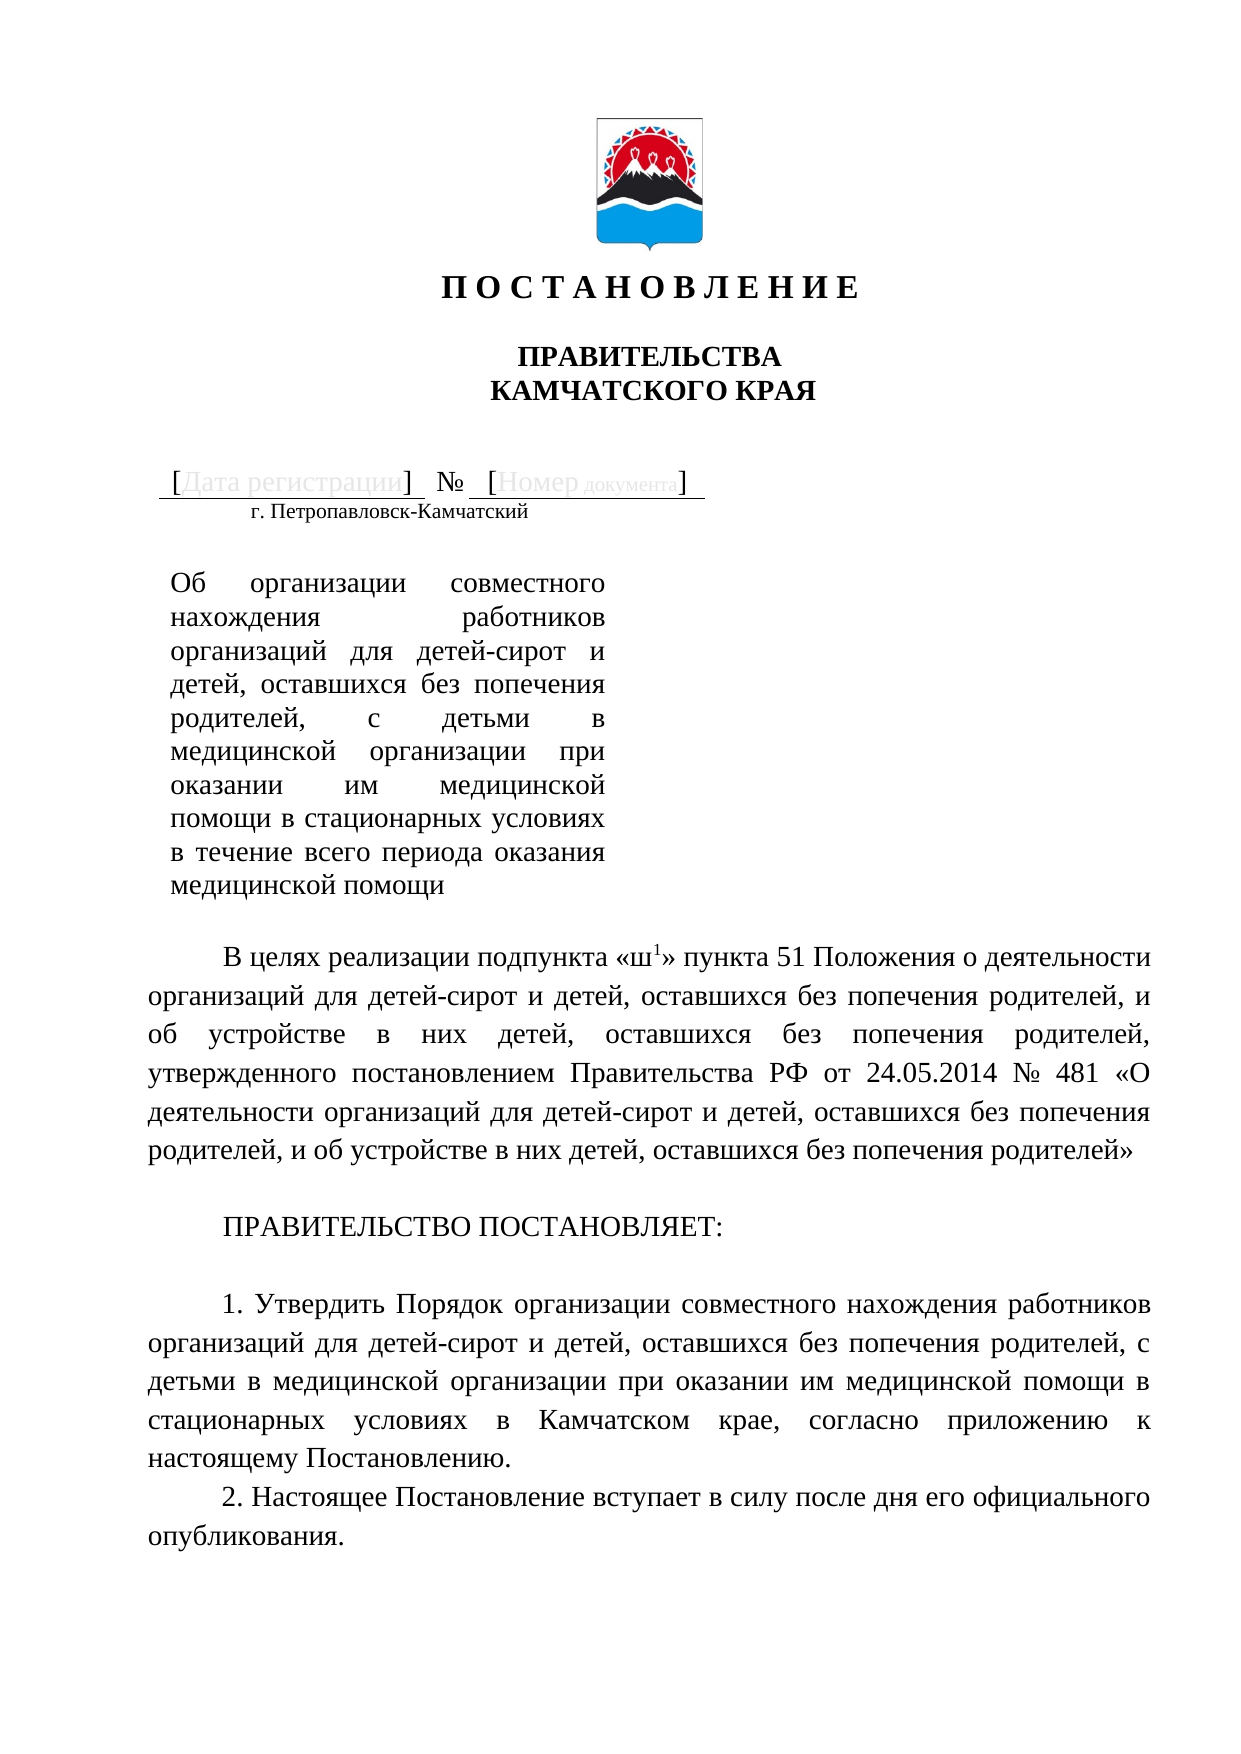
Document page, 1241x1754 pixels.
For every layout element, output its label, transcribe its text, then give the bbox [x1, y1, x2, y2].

table_header [Номер документа] [469, 464, 705, 497]
text 1. Утвердить Порядок организации совместного нахождения работников организаций для детей-сирот и детей, оставшихся без попечения родителей, с детьми в медицинской организации при оказании им медицинской помощи в стационарных условиях в Камчатском крае, согласно приложению к настоящему Постановлению. [148, 1286, 1152, 1474]
table_header № [425, 464, 469, 497]
title П О С Т А Н О В Л Е Н И Е [148, 267, 1152, 306]
text г. Петропавловск-Камчатский [148, 498, 1152, 542]
text 2. Настоящее Постановление вступает в силу после дня его официального опубликования. [148, 1479, 1152, 1551]
picture [596, 118, 703, 251]
text ПРАВИТЕЛЬСТВО ПОСТАНОВЛЯЕТ: [148, 1209, 1152, 1243]
title ПРАВИТЕЛЬСТВА [148, 339, 1152, 373]
table_header Об организации совместного нахождения работников организаций для детей-сирот и детей, оставшихся без попечения родителей, с детьми в медицинской организации при оказании им медицинской помощи в стационарных условиях в течение всего периода оказания медицинской помощи [159, 566, 617, 901]
title КАМЧАТСКОГО КРАЯ [148, 373, 1152, 406]
text В целях реализации подпункта «ш1» пункта 51 Положения о деятельности организаций для детей-сирот и детей, оставшихся без попечения родителей, и об устройстве в них детей, оставшихся без попечения родителей, утвержденного постановлением Правительства РФ от 24.05.2014 № 481 «О деятельности организаций для детей-сирот и детей, оставшихся без попечения родителей, и об устройстве в них детей, оставшихся без попечения родителей» [148, 939, 1152, 1166]
table_header [Дата регистрации] [159, 464, 425, 497]
